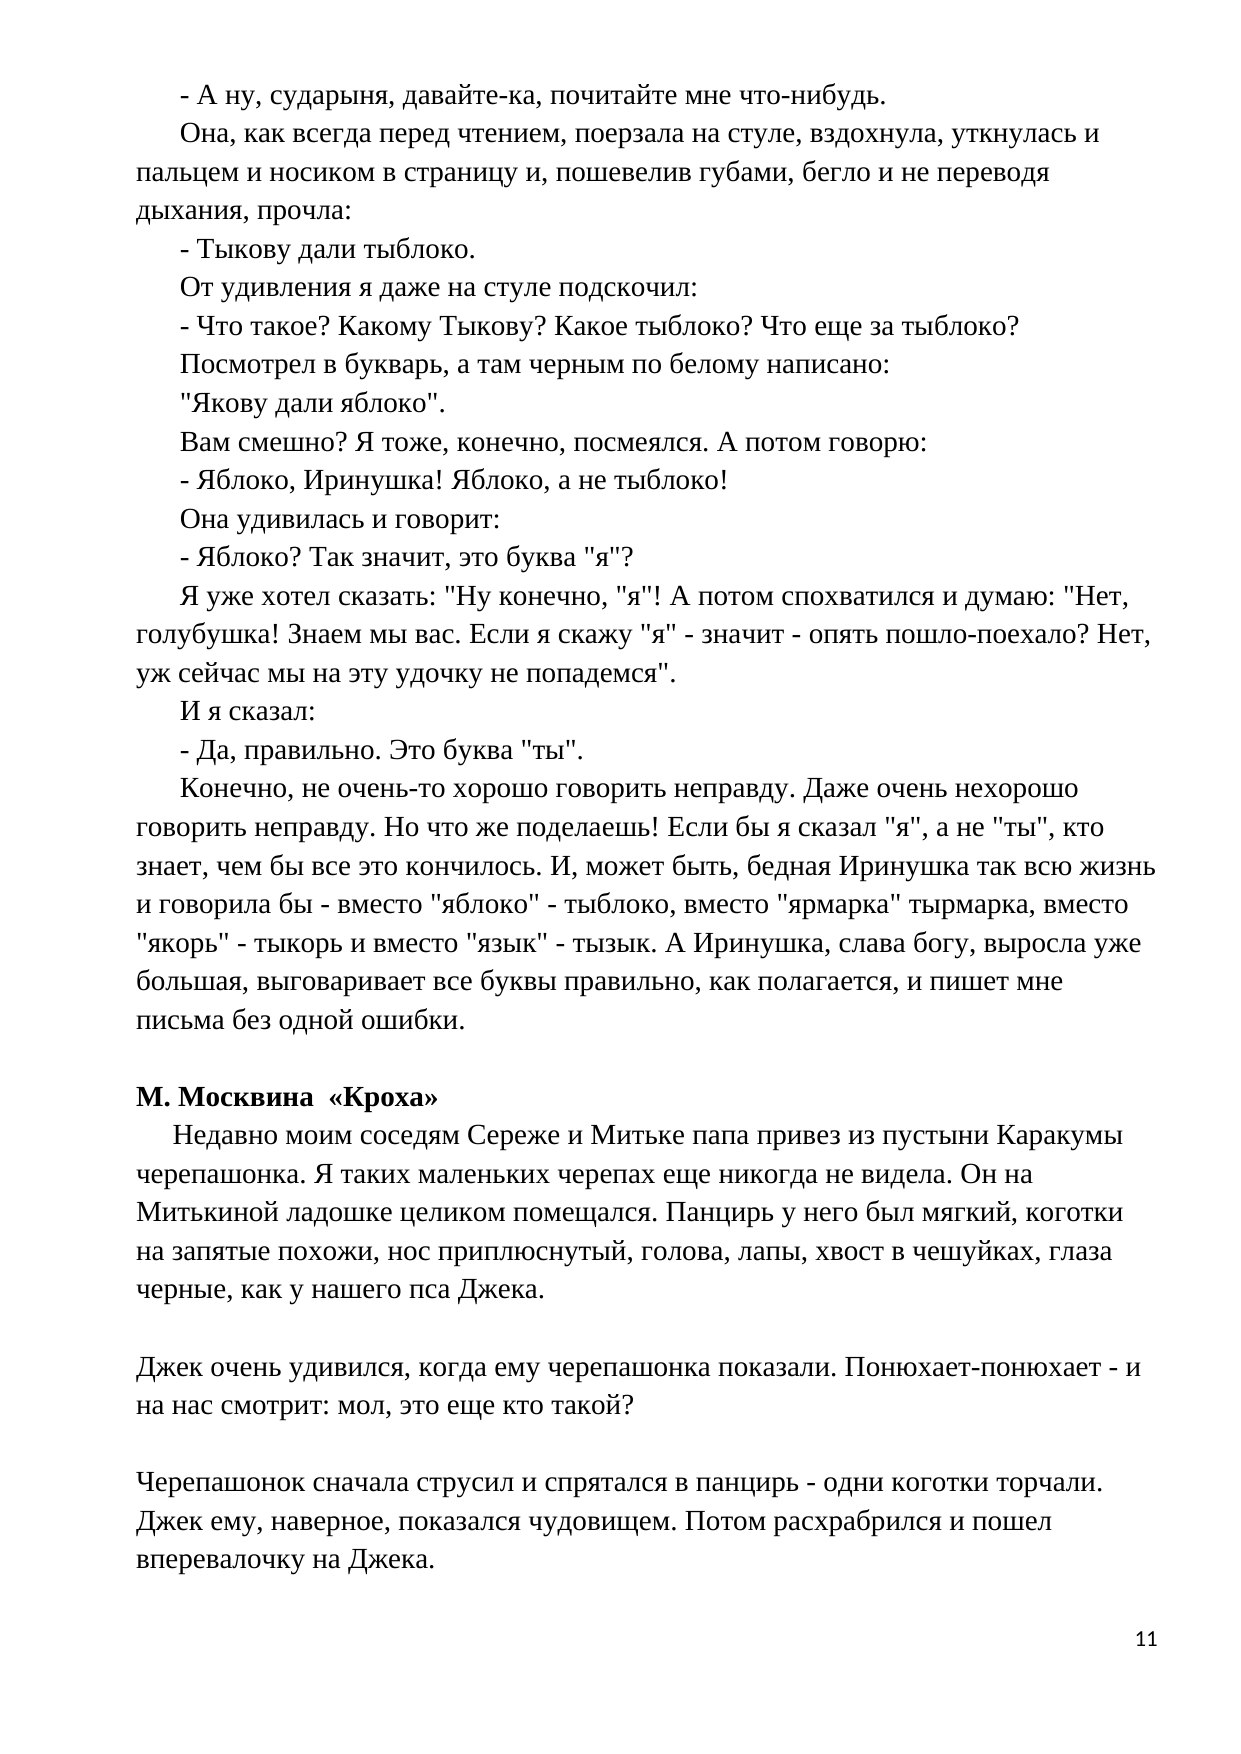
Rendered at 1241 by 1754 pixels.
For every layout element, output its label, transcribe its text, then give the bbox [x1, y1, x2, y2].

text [136, 77, 1157, 1035]
text М. Москвина «Кроха» [136, 1079, 1157, 1112]
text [136, 1117, 1157, 1613]
